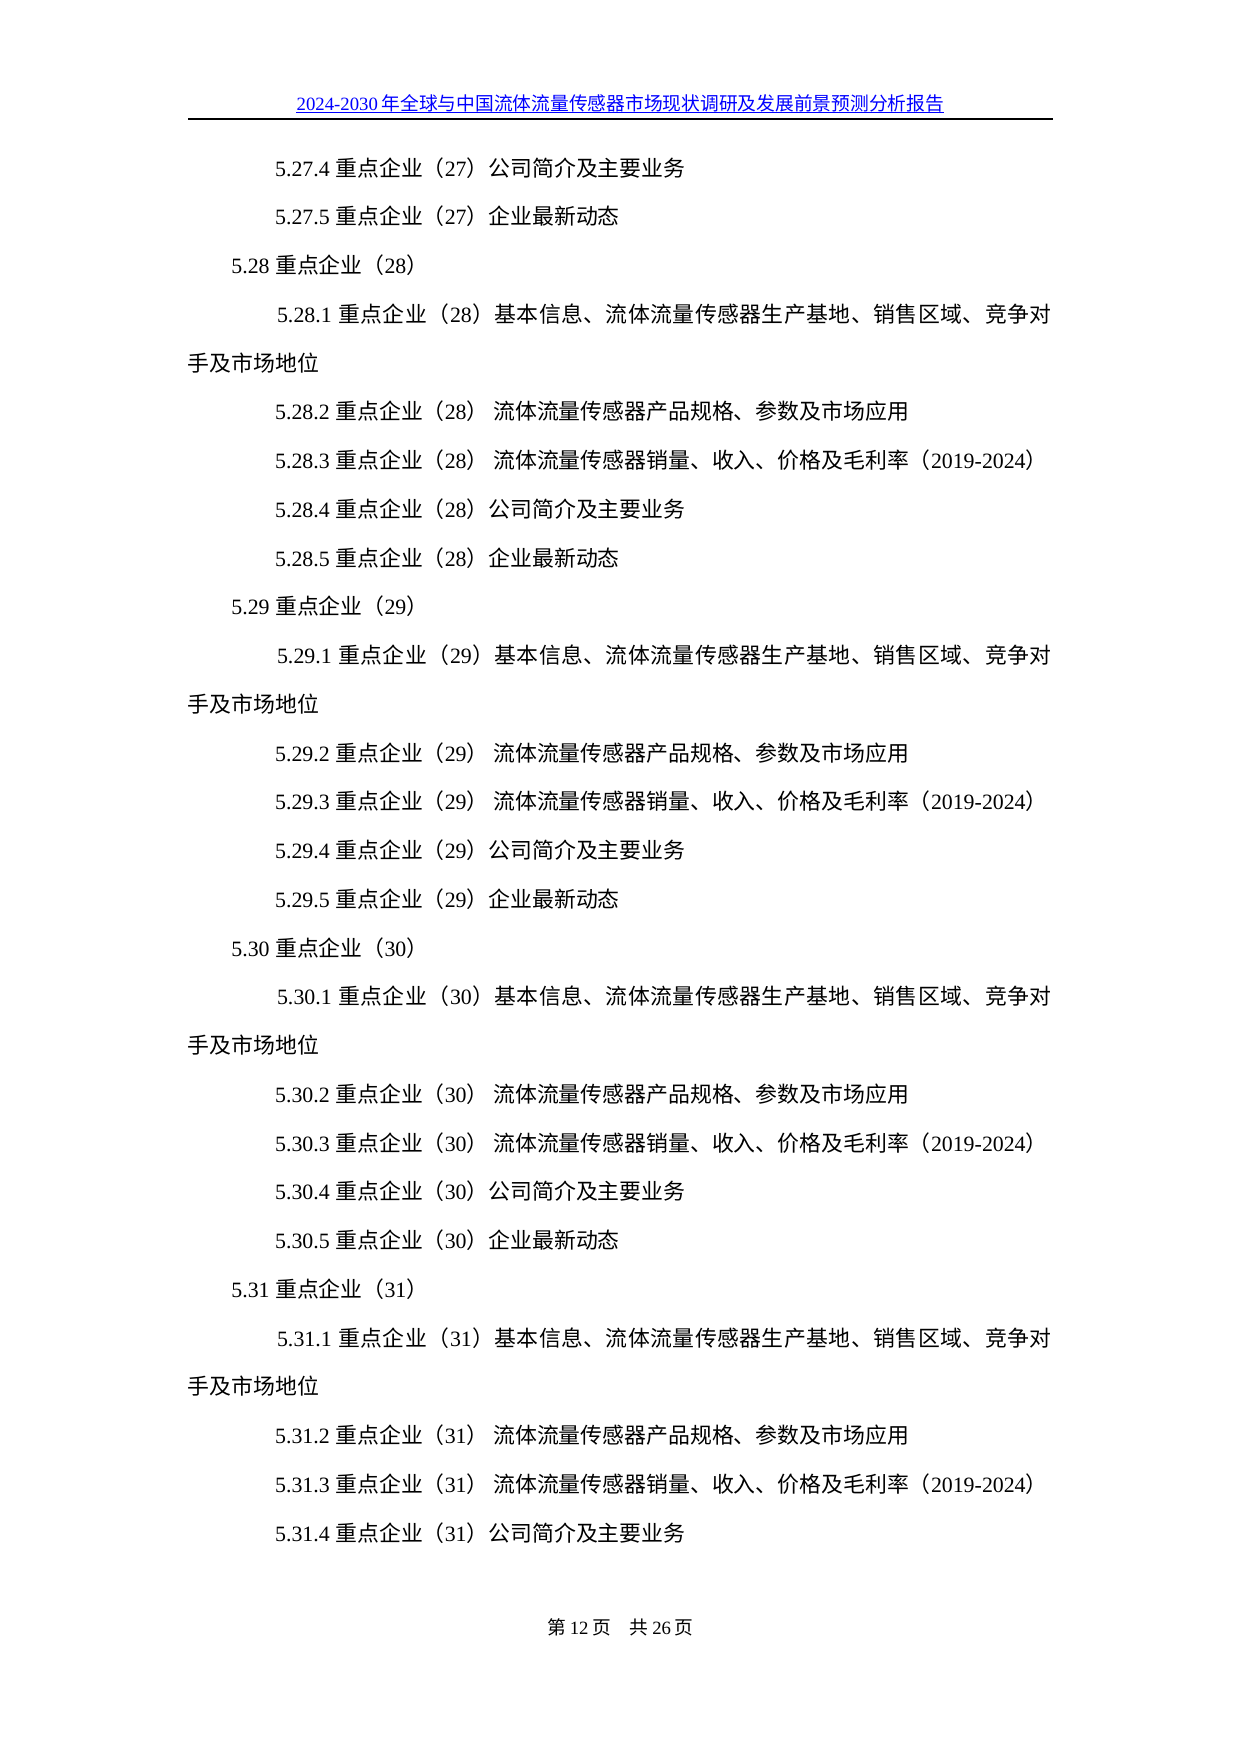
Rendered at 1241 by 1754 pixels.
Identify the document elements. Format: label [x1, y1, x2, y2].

text [187, 150, 1053, 1548]
